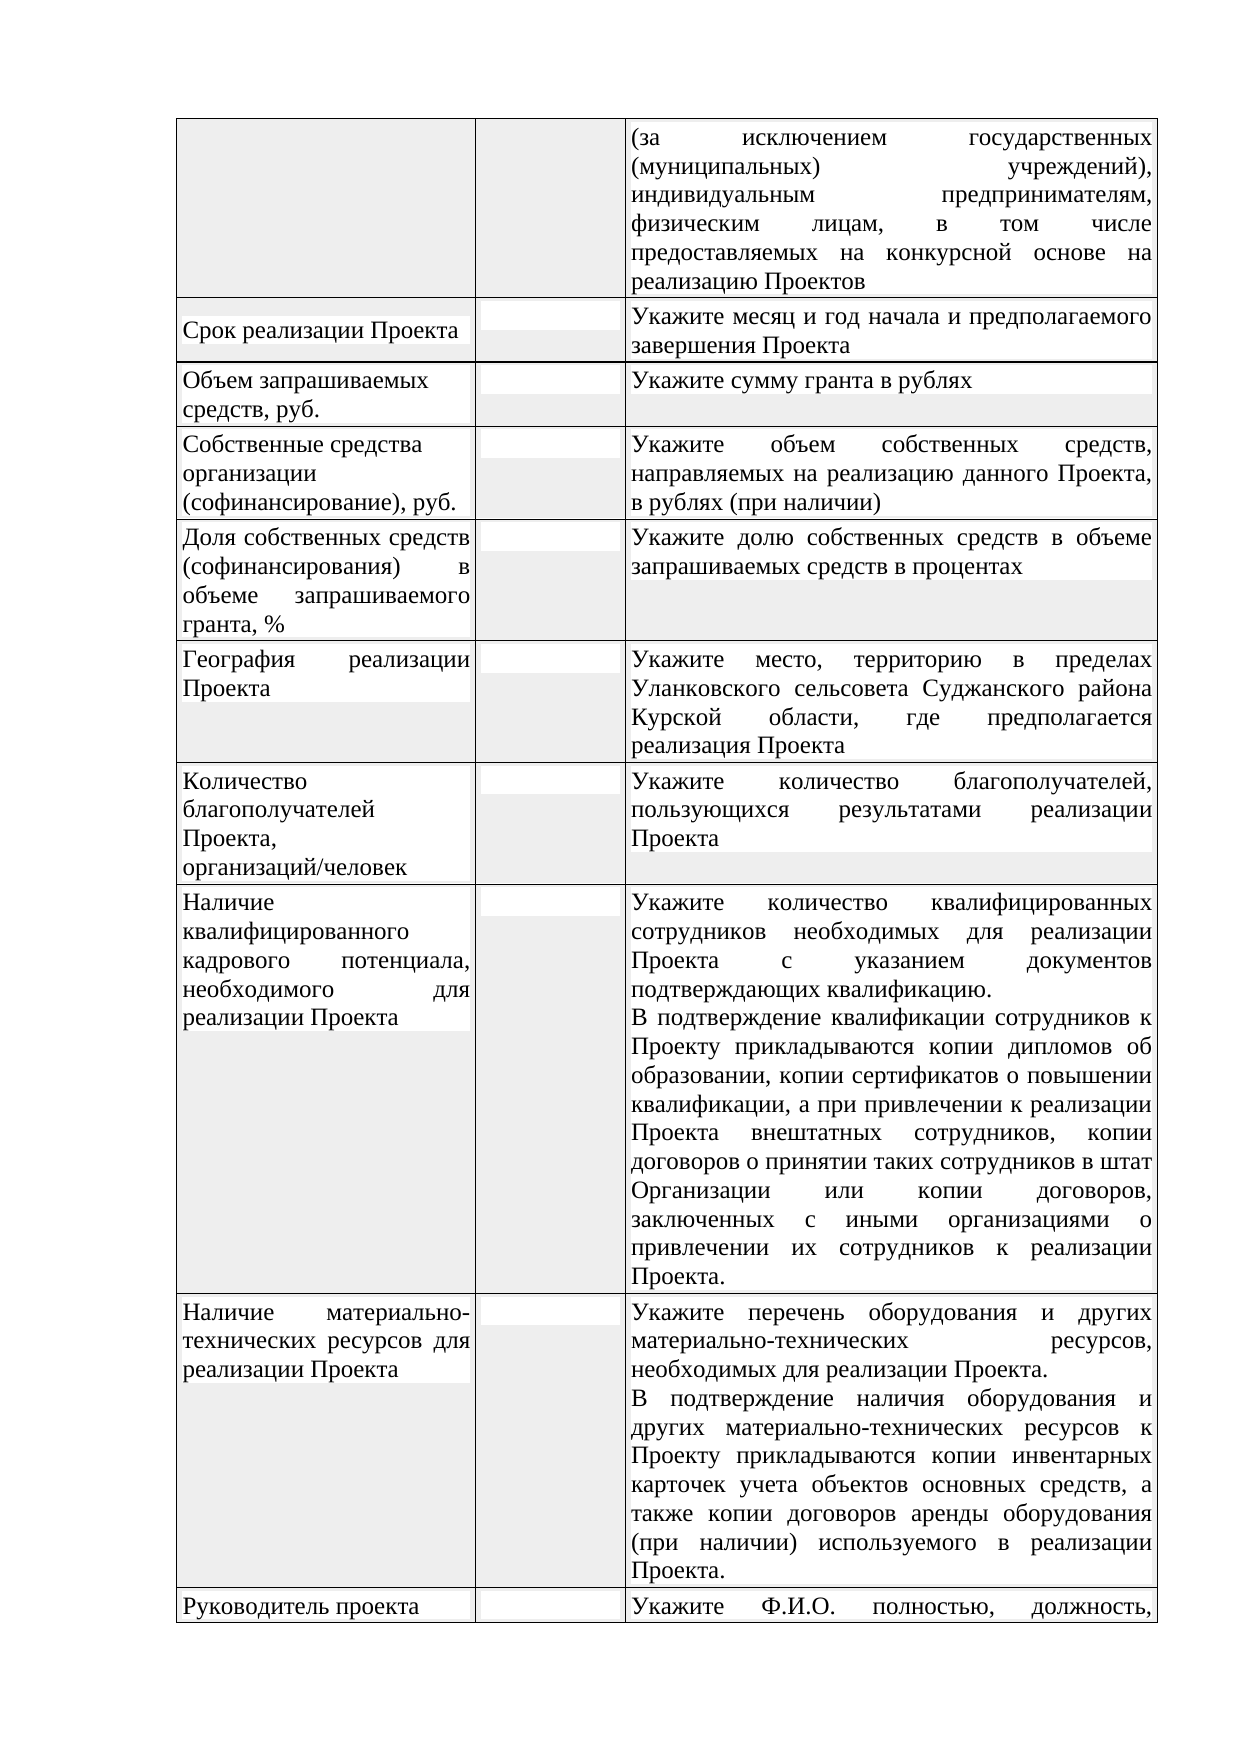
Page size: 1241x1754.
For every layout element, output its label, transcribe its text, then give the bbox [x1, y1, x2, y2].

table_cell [626, 1588, 1157, 1622]
table_cell [476, 427, 625, 518]
table_cell Укажите сумму гранта в рублях [626, 363, 1157, 426]
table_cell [177, 1588, 475, 1622]
table_cell [476, 1588, 625, 1622]
table_cell Наличие материально-технических ресурсов для реализации Проекта [177, 1294, 475, 1587]
table_cell Укажите место, территорию в пределах Уланковского сельсовета Суджанского района Курской области, где предполагается реализация Проекта [626, 641, 1157, 762]
table_cell Укажите долю собственных средств в объеме запрашиваемых средств в процентах [626, 520, 1157, 640]
table_cell [476, 119, 625, 297]
table_cell [476, 1294, 625, 1587]
table_cell Укажите количество благополучателей, пользующихся результатами реализации Проекта [626, 763, 1157, 883]
table_cell Срок реализации Проекта [177, 298, 475, 361]
table_cell [476, 363, 625, 426]
table_cell Количество благополучателей Проекта, организаций/человек [177, 763, 475, 883]
table_cell [476, 298, 625, 361]
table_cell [626, 119, 1157, 297]
table_cell Доля собственных средств (софинансирования) в объеме запрашиваемого гранта, % [177, 520, 475, 640]
table_cell Наличие квалифицированного кадрового потенциала, необходимого для реализации Проекта [177, 885, 475, 1293]
table_cell [476, 885, 625, 1293]
table_cell [476, 763, 625, 883]
table_cell [476, 520, 625, 640]
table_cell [177, 119, 475, 297]
table_cell География реализации Проекта [177, 641, 475, 762]
table_cell Укажите месяц и год начала и предполагаемого завершения Проекта [626, 298, 1157, 361]
table_cell [476, 641, 625, 762]
table_cell Укажите количество квалифицированных сотрудников необходимых для реализации Проекта с указанием документов подтверждающих квалификацию. В подтверждение квалификации сотрудников к Проекту прикладываются копии дипломов об образовании, копии сертификатов о повышении квалификации, а при привлечении к реализации Проекта внештатных сотрудников, копии договоров о принятии таких сотрудников в штат Организации или копии договоров, заключенных с иными организациями о привлечении их сотрудников к реализации Проекта. [626, 885, 1157, 1293]
table_cell Объем запрашиваемых средств, руб. [177, 363, 475, 426]
table_cell Собственные средства организации (софинансирование), руб. [177, 427, 475, 518]
table_cell Укажите объем собственных средств, направляемых на реализацию данного Проекта, в рублях (при наличии) [626, 427, 1157, 518]
table_cell Укажите перечень оборудования и других материально-технических ресурсов, необходимых для реализации Проекта. В подтверждение наличия оборудования и других материально-технических ресурсов к Проекту прикладываются копии инвентарных карточек учета объектов основных средств, а также копии договоров аренды оборудования (при наличии) используемого в реализации Проекта. [626, 1294, 1157, 1587]
